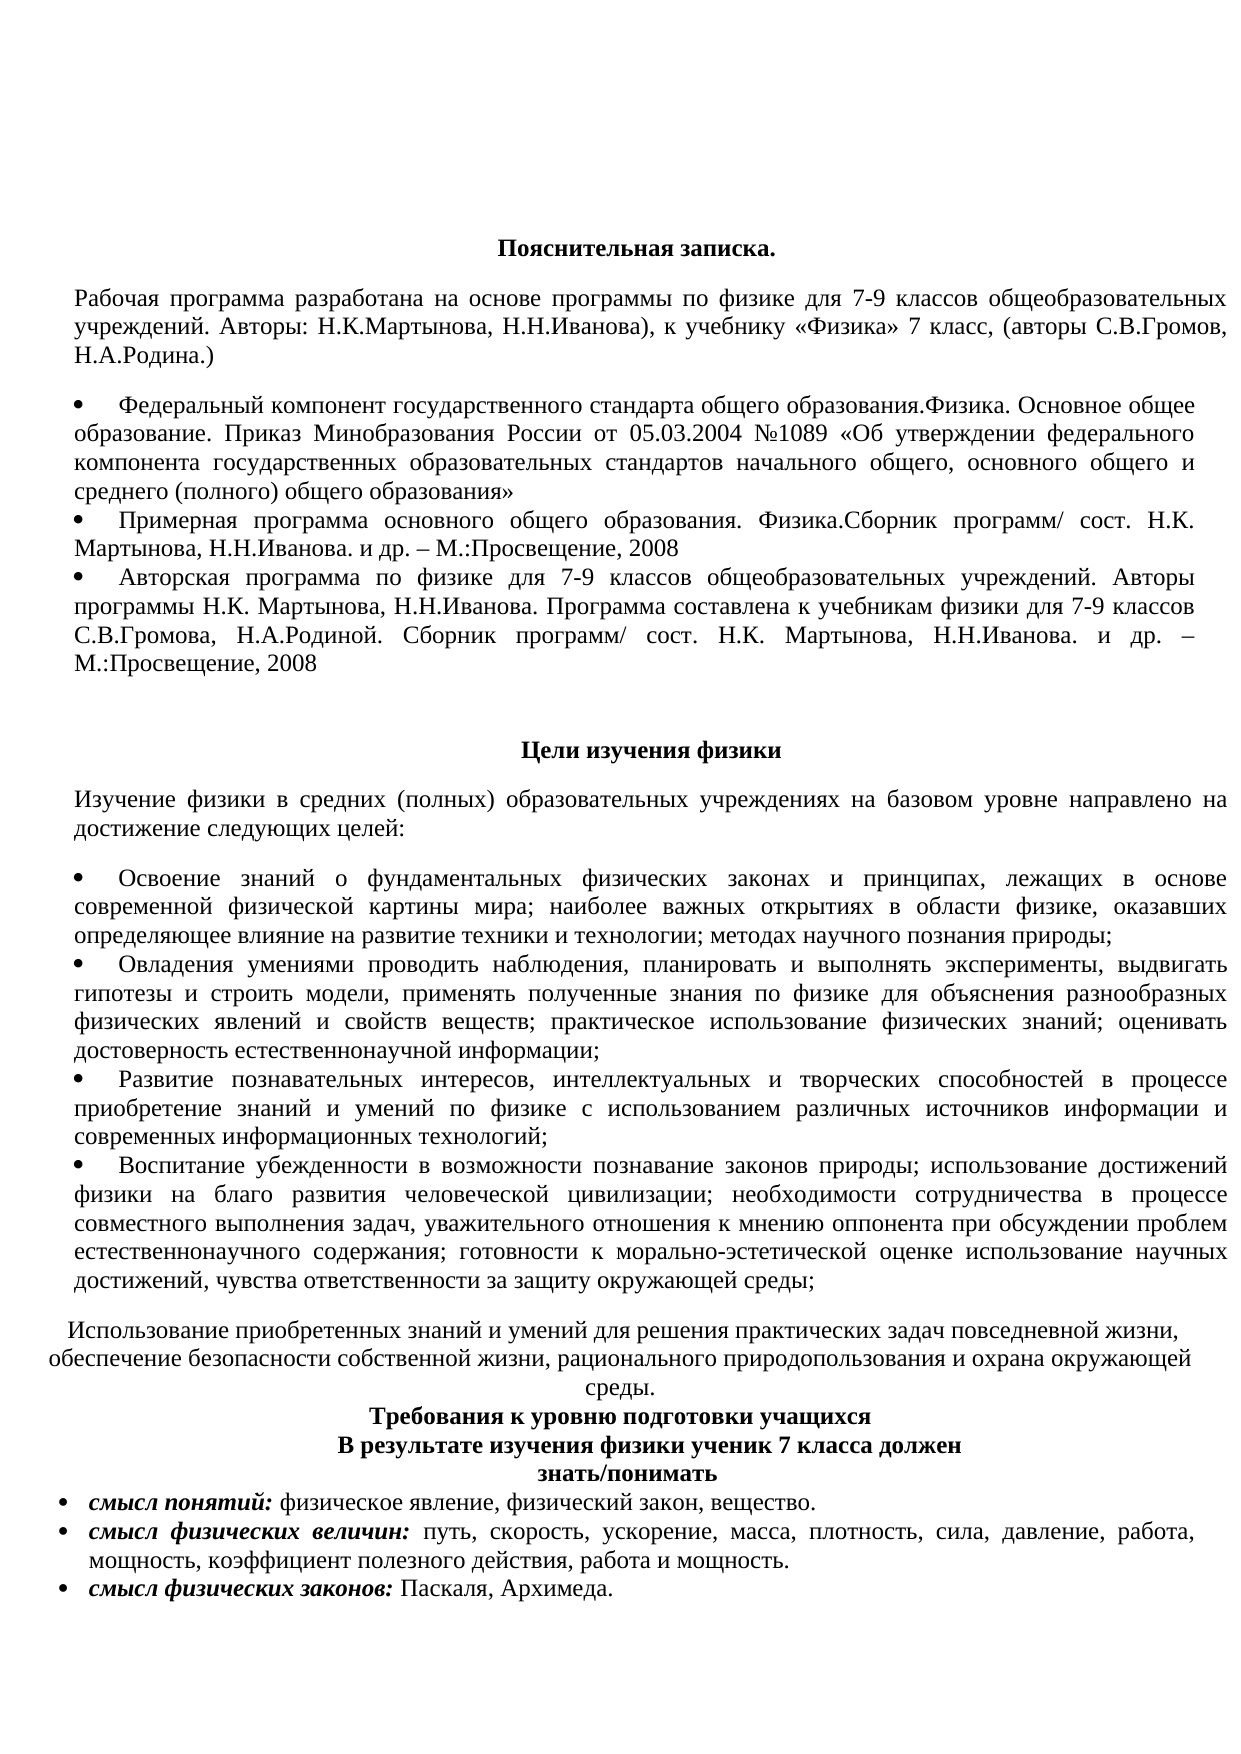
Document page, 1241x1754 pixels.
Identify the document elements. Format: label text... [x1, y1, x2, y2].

text Изучение физики в средних (полных) образовательных учреждениях на базовом уровне направлено на достижение следующих целей: [74, 784, 1229, 842]
list Развитие познавательных интересов, интеллектуальных и творческих способностей в процессе приобретение знаний и умений по физике с использованием различных источников информации и современных информационных технологий; [74, 1064, 1229, 1150]
text В результате изучения физики ученик 7 класса должен [44, 1430, 1196, 1458]
list Овладения умениями проводить наблюдения, планировать и выполнять эксперименты, выдвигать гипотезы и строить модели, применять полученные знания по физике для объяснения разнообразных физических явлений и свойств веществ; практическое использование физических знаний; оценивать достоверность естественнонаучной информации; [74, 949, 1229, 1064]
text Цели изучения физики [74, 735, 1229, 763]
list смысл понятий: физическое явление, физический закон, вещество. [59, 1487, 1196, 1516]
text знать/понимать [59, 1458, 1196, 1487]
list смысл физических законов: Паскаля, Архимеда. [59, 1573, 1196, 1602]
text Рабочая программа разработана на основе программы по физике для 7-9 классов общеобразовательных учреждений. Авторы: Н.К.Мартынова, Н.Н.Иванова), к учебнику «Физика» 7 класс, (авторы С.В.Громов, Н.А.Родина.) [74, 283, 1229, 369]
text Пояснительная записка. [44, 233, 1229, 262]
list Федеральный компонент государственного стандарта общего образования.Физика. Основное общее образование. Приказ Минобразования России от 05.03.2004 №1089 «Об утверждении федерального компонента государственных образовательных стандартов начального общего, основного общего и среднего (полного) общего образования» [74, 390, 1196, 505]
text Требования к уровню подготовки учащихся [44, 1401, 1196, 1430]
list Воспитание убежденности в возможности познавание законов природы; использование достижений физики на благо развития человеческой цивилизации; необходимости сотрудничества в процессе совместного выполнения задач, уважительного отношения к мнению оппонента при обсуждении проблем естественнонаучного содержания; готовности к морально-эстетической оценке использование научных достижений, чувства ответственности за защиту окружающей среды; [74, 1150, 1229, 1294]
list Примерная программа основного общего образования. Физика.Сборник программ/ сост. Н.К. Мартынова, Н.Н.Иванова. и др. – М.:Просвещение, 2008 [74, 505, 1196, 562]
list Освоение знаний о фундаментальных физических законах и принципах, лежащих в основе современной физической картины мира; наиболее важных открытиях в области физике, оказавших определяющее влияние на развитие техники и технологии; методах научного познания природы; [74, 863, 1229, 949]
text Использование приобретенных знаний и умений для решения практических задач повседневной жизни, обеспечение безопасности собственной жизни, рационального природопользования и охрана окружающей среды. [44, 1315, 1196, 1401]
list Авторская программа по физике для 7-9 классов общеобразовательных учреждений. Авторы программы Н.К. Мартынова, Н.Н.Иванова. Программа составлена к учебникам физики для 7-9 классов С.В.Громова, Н.А.Родиной. Сборник программ/ сост. Н.К. Мартынова, Н.Н.Иванова. и др. – М.:Просвещение, 2008 [74, 562, 1196, 677]
list смысл физических величин: путь, скорость, ускорение, масса, плотность, сила, давление, работа, мощность, коэффициент полезного действия, работа и мощность. [59, 1516, 1196, 1573]
